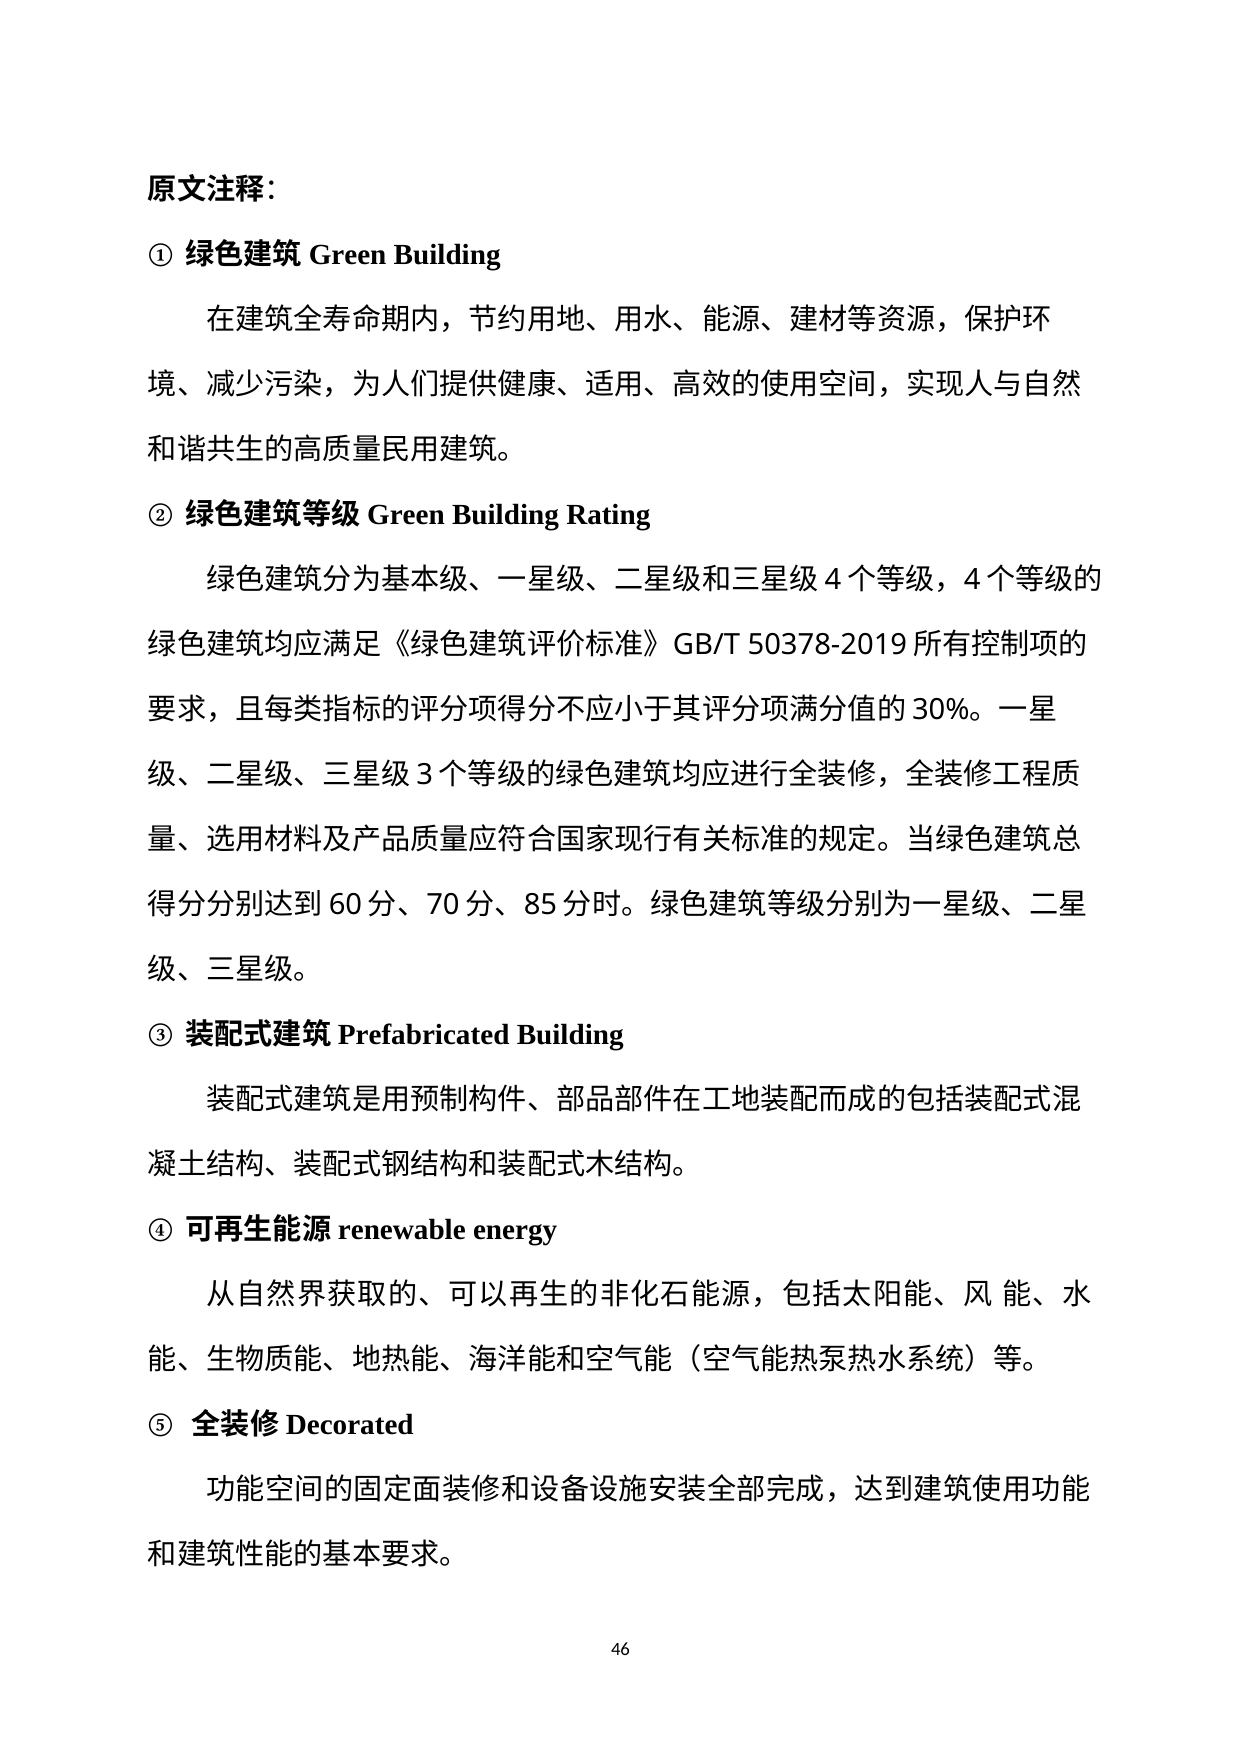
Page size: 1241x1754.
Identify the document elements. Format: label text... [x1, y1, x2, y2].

text 绿色建筑分为基本级、一星级、二星级和三星级4个等级，4个等级的绿色建筑均应满足《绿色建筑评价标准》GB/T 50378-2019所有控制项的要求，且每类指标的评分项得分不应小于其评分项满分值的30%。一星级、二星级、三星级3个等级的绿色建筑均应进行全装修，全装修工程质量、选用材料及产品质量应符合国家现行有关标准的规定。当绿色建筑总得分分别达到60分、70分、85分时。绿色建筑等级分别为一星级、二星级、三星级。 [148, 544, 1107, 999]
list 可再生能源 renewable energy [148, 1194, 1093, 1259]
text 功能空间的固定面装修和设备设施安装全部完成，达到建筑使用功能和建筑性能的基本要求。 [148, 1454, 1093, 1584]
text 原文注释： [148, 154, 1093, 219]
list 全装修 Decorated [148, 1389, 1093, 1454]
text 在建筑全寿命期内，节约用地、用水、能源、建材等资源，保护环境、减少污染，为人们提供健康、适用、高效的使用空间，实现人与自然和谐共生的高质量民用建筑。 [148, 284, 1093, 479]
text 装配式建筑是用预制构件、部品部件在工地装配而成的包括装配式混凝土结构、装配式钢结构和装配式木结构。 [148, 1064, 1093, 1194]
text 从自然界获取的、可以再生的非化石能源，包括太阳能、风 能、水能、生物质能、地热能、海洋能和空气能（空气能热泵热水系统）等。 [148, 1259, 1093, 1389]
list 绿色建筑等级 Green Building Rating [148, 479, 1093, 544]
list 装配式建筑 Prefabricated Building [148, 999, 1093, 1064]
list 绿色建筑 Green Building [148, 219, 1093, 284]
